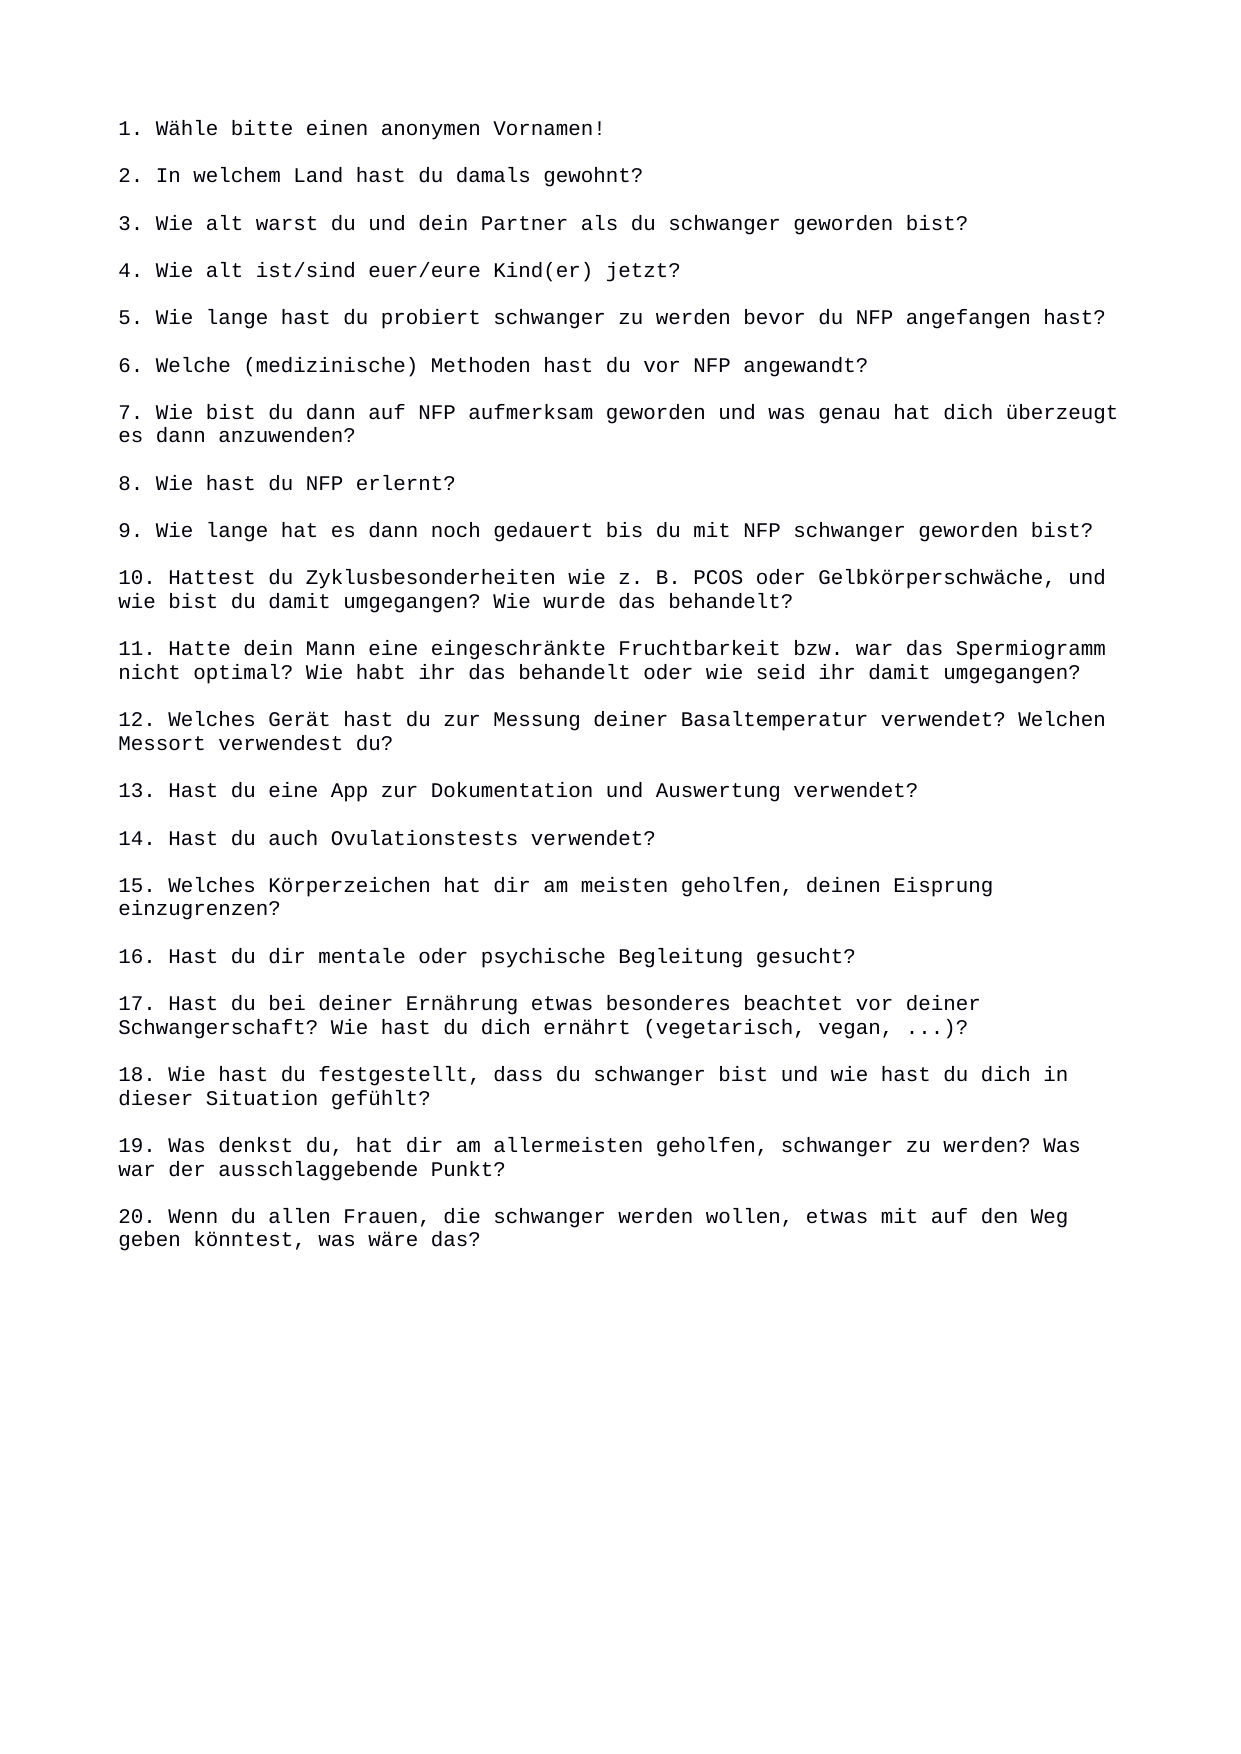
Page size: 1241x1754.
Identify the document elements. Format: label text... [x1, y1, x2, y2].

text 18. Wie hast du festgestellt, dass du schwanger bist und wie hast du dich in dieser Situation gefühlt? [118, 1064, 1122, 1111]
text 6. Welche (medizinische) Methoden hast du vor NFP angewandt? [118, 354, 1122, 378]
text 8. Wie hast du NFP erlernt? [118, 473, 1122, 496]
text 20. Wenn du allen Frauen, die schwanger werden wollen, etwas mit auf den Weg geben könntest, was wäre das? [118, 1206, 1122, 1253]
text 11. Hatte dein Mann eine eingeschränkte Fruchtbarkeit bzw. war das Spermiogramm nicht optimal? Wie habt ihr das behandelt oder wie seid ihr damit umgegangen? [118, 638, 1122, 686]
text 14. Hast du auch Ovulationstests verwendet? [118, 827, 1122, 851]
text 2. In welchem Land hast du damals gewohnt? [118, 165, 1122, 189]
text 3. Wie alt warst du und dein Partner als du schwanger geworden bist? [118, 213, 1122, 236]
text 15. Welches Körperzeichen hat dir am meisten geholfen, deinen Eisprung einzugrenzen? [118, 875, 1122, 922]
text 4. Wie alt ist/sind euer/eure Kind(er) jetzt? [118, 260, 1122, 284]
text 17. Hast du bei deiner Ernährung etwas besonderes beachtet vor deiner Schwangerschaft? Wie hast du dich ernährt (vegetarisch, vegan, ...)? [118, 993, 1122, 1040]
text 12. Welches Gerät hast du zur Messung deiner Basaltemperatur verwendet? Welchen Messort verwendest du? [118, 709, 1122, 757]
text 13. Hast du eine App zur Dokumentation und Auswertung verwendet? [118, 780, 1122, 804]
text 1. Wähle bitte einen anonymen Vornamen! [118, 118, 1122, 142]
text 5. Wie lange hast du probiert schwanger zu werden bevor du NFP angefangen hast? [118, 307, 1122, 331]
text 9. Wie lange hat es dann noch gedauert bis du mit NFP schwanger geworden bist? [118, 520, 1122, 544]
text 19. Was denkst du, hat dir am allermeisten geholfen, schwanger zu werden? Was war der ausschlaggebende Punkt? [118, 1135, 1122, 1182]
text 10. Hattest du Zyklusbesonderheiten wie z. B. PCOS oder Gelbkörperschwäche, und wie bist du damit umgegangen? Wie wurde das behandelt? [118, 567, 1122, 615]
text 16. Hast du dir mentale oder psychische Begleitung gesucht? [118, 946, 1122, 969]
text 7. Wie bist du dann auf NFP aufmerksam geworden und was genau hat dich überzeugt es dann anzuwenden? [118, 402, 1122, 449]
